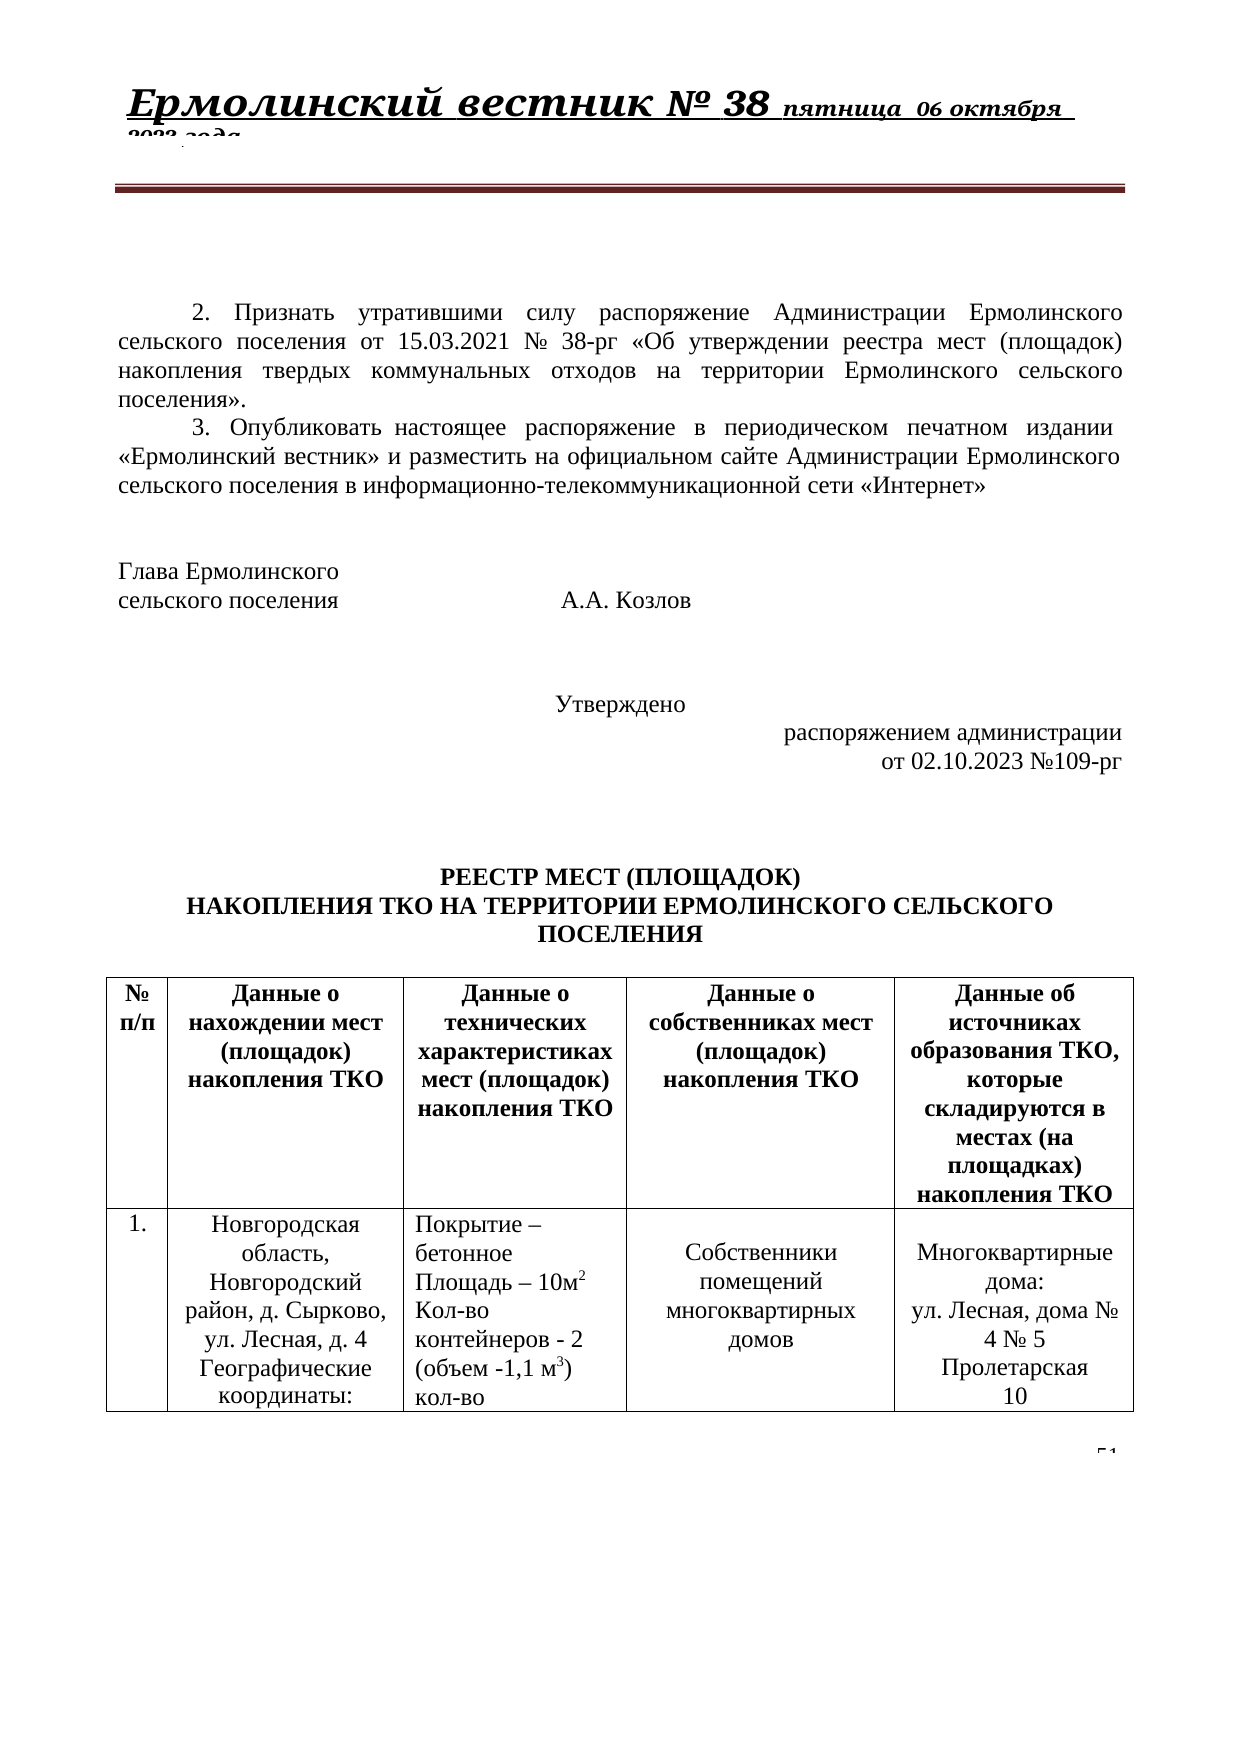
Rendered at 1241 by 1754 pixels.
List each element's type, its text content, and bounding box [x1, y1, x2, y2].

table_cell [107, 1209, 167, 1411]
text Глава Ермолинского [118, 556, 1240, 585]
text «Ермолинский вестник» и разместить на официальном сайте Администрации Ермолинского сельского поселения в информационно-телекоммуникационной сети «Интернет» [118, 441, 1121, 499]
text сельского поселения А.А. Козлов [118, 585, 1240, 614]
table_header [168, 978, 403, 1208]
subtitle РЕЕСТР МЕСТ (ПЛОЩАДОК) [123, 862, 1118, 891]
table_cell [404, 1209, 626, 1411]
text Утверждено [554, 689, 1240, 717]
list Признать утратившими силу распоряжение Администрации Ермолинского сельского поселения от 15.03.2021 № 38-рг «Об утверждении реестра мест (площадок) накопления твердых коммунальных отходов на территории Ермолинского сельского поселения». [118, 297, 1123, 412]
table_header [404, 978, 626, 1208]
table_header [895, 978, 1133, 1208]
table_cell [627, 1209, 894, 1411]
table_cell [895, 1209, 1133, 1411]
text НАКОПЛЕНИЯ ТКО НА ТЕРРИТОРИИ ЕРМОЛИНСКОГО СЕЛЬСКОГО ПОСЕЛЕНИЯ [123, 891, 1117, 948]
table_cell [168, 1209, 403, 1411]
text распоряжением администрации от 02.10.2023 №109-рг [784, 717, 1124, 775]
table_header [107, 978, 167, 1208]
list Опубликовать настоящее распоряжение в периодическом печатном издании [192, 412, 1240, 441]
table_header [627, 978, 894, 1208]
